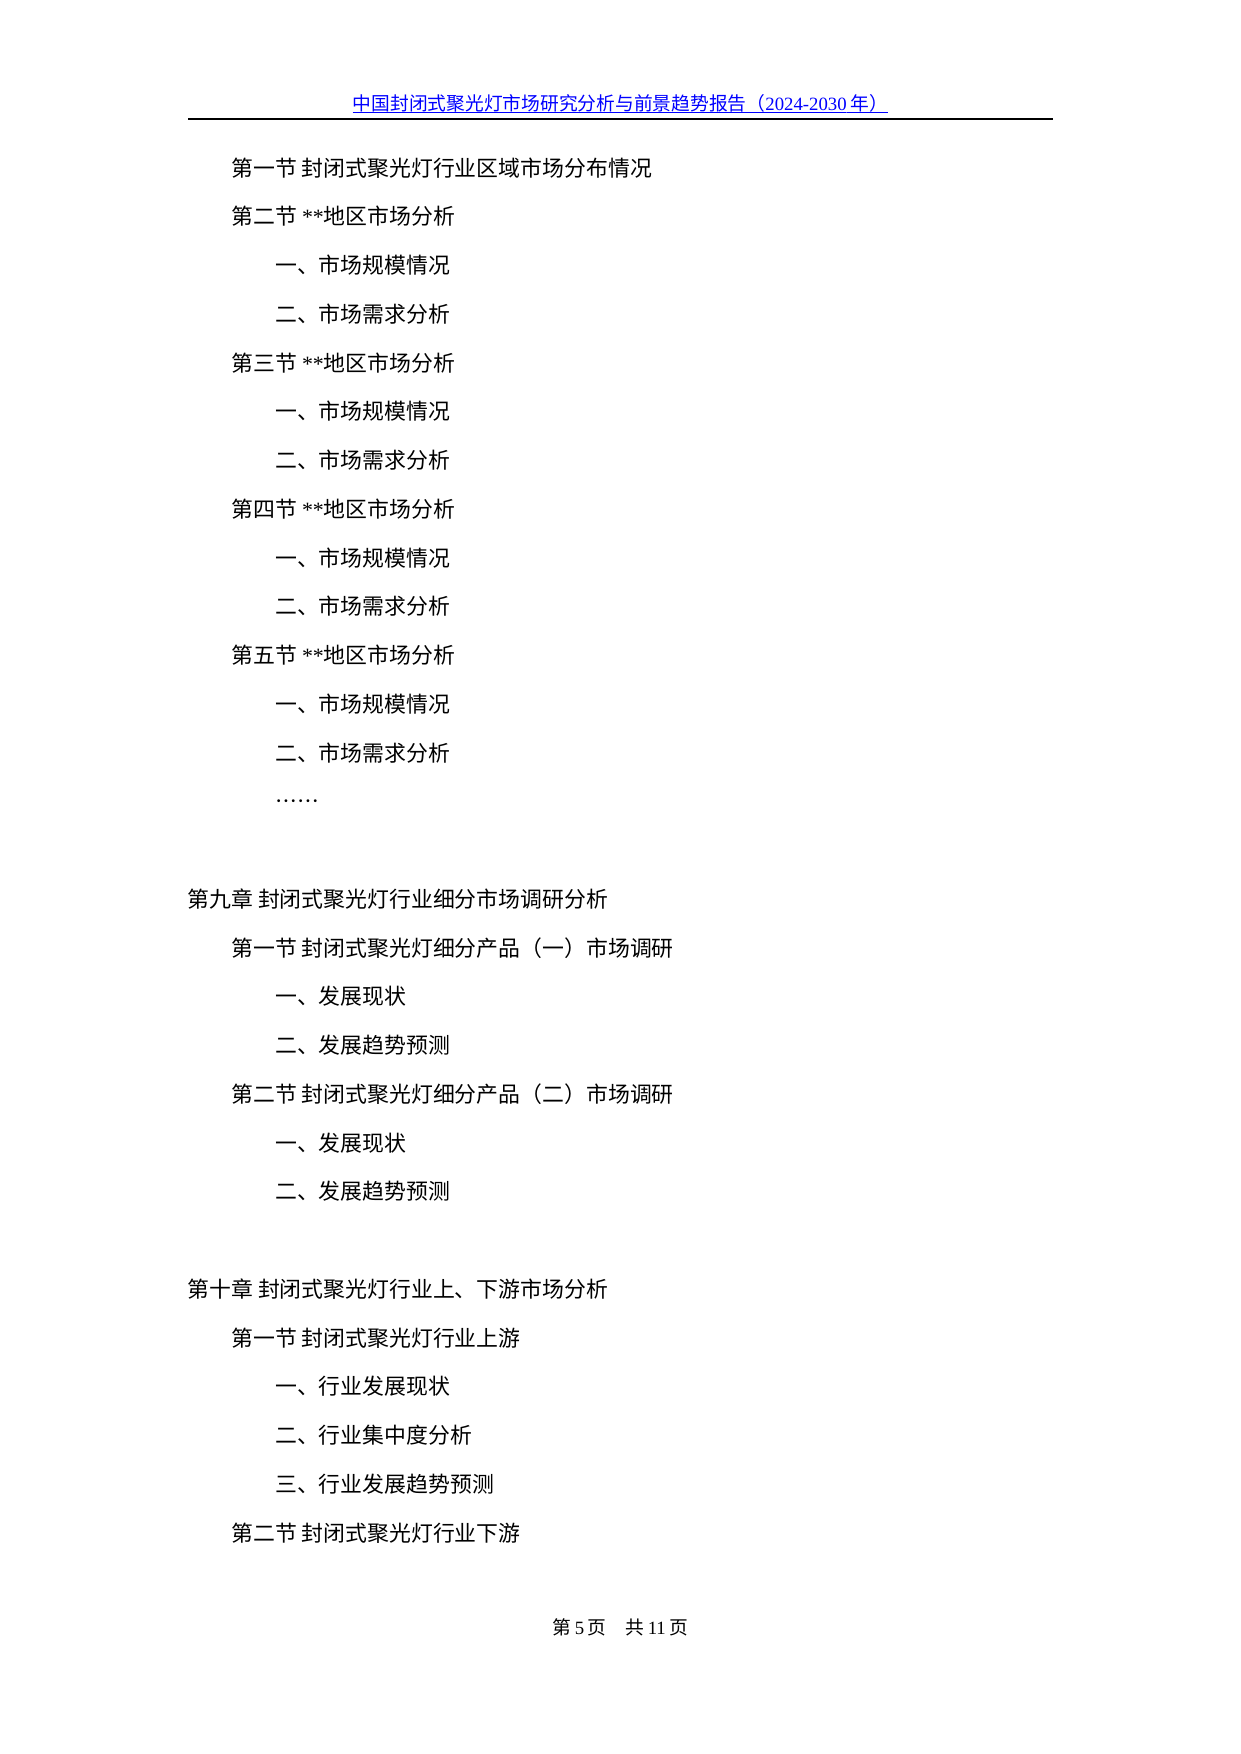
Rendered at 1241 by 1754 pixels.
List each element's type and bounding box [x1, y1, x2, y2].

text [187, 150, 1053, 1548]
